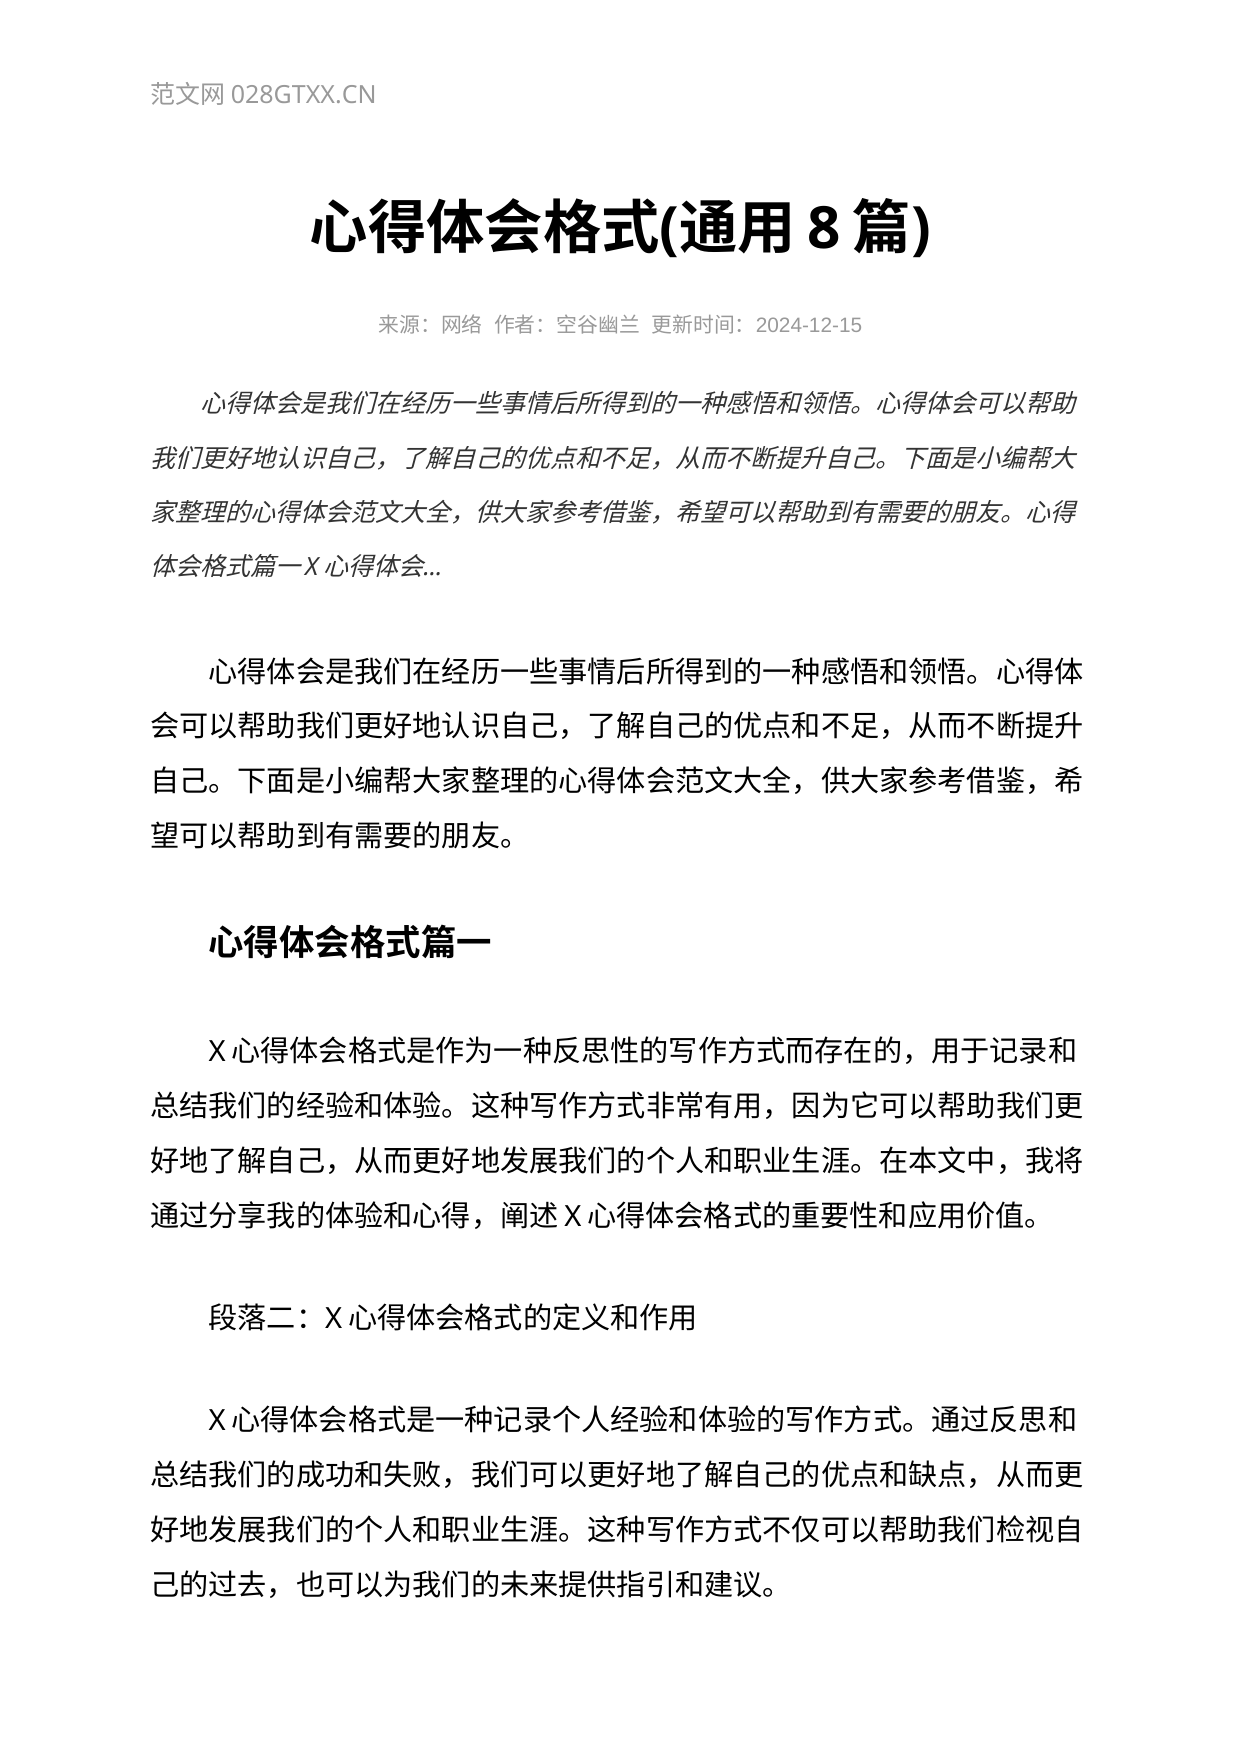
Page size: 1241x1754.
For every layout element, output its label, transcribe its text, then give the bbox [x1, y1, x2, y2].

text 来源：网络 作者：空谷幽兰 更新时间：2024-12-15 [150, 313, 1090, 337]
text 心得体会格式篇一 [150, 914, 1090, 966]
subtitle 心得体会格式(通用8篇) [150, 181, 1090, 266]
text X心得体会格式是作为一种反思性的写作方式而存在的，用于记录和总结我们的经验和体验。这种写作方式非常有用，因为它可以帮助我们更好地了解自己，从而更好地发展我们的个人和职业生涯。在本文中，我将通过分享我的体验和心得，阐述X心得体会格式的重要性和应用价值。 [150, 1028, 1090, 1235]
text 心得体会是我们在经历一些事情后所得到的一种感悟和领悟。心得体会可以帮助我们更好地认识自己，了解自己的优点和不足，从而不断提升自己。下面是小编帮大家整理的心得体会范文大全，供大家参考借鉴，希望可以帮助到有需要的朋友。 [150, 648, 1090, 855]
text 段落二：X心得体会格式的定义和作用 [150, 1295, 1090, 1337]
text X心得体会格式是一种记录个人经验和体验的写作方式。通过反思和总结我们的成功和失败，我们可以更好地了解自己的优点和缺点，从而更好地发展我们的个人和职业生涯。这种写作方式不仅可以帮助我们检视自己的过去，也可以为我们的未来提供指引和建议。 [150, 1397, 1090, 1604]
text 心得体会是我们在经历一些事情后所得到的一种感悟和领悟。心得体会可以帮助我们更好地认识自己，了解自己的优点和不足，从而不断提升自己。下面是小编帮大家整理的心得体会范文大全，供大家参考借鉴，希望可以帮助到有需要的朋友。心得体会格式篇一X心得体会... [150, 384, 1090, 583]
